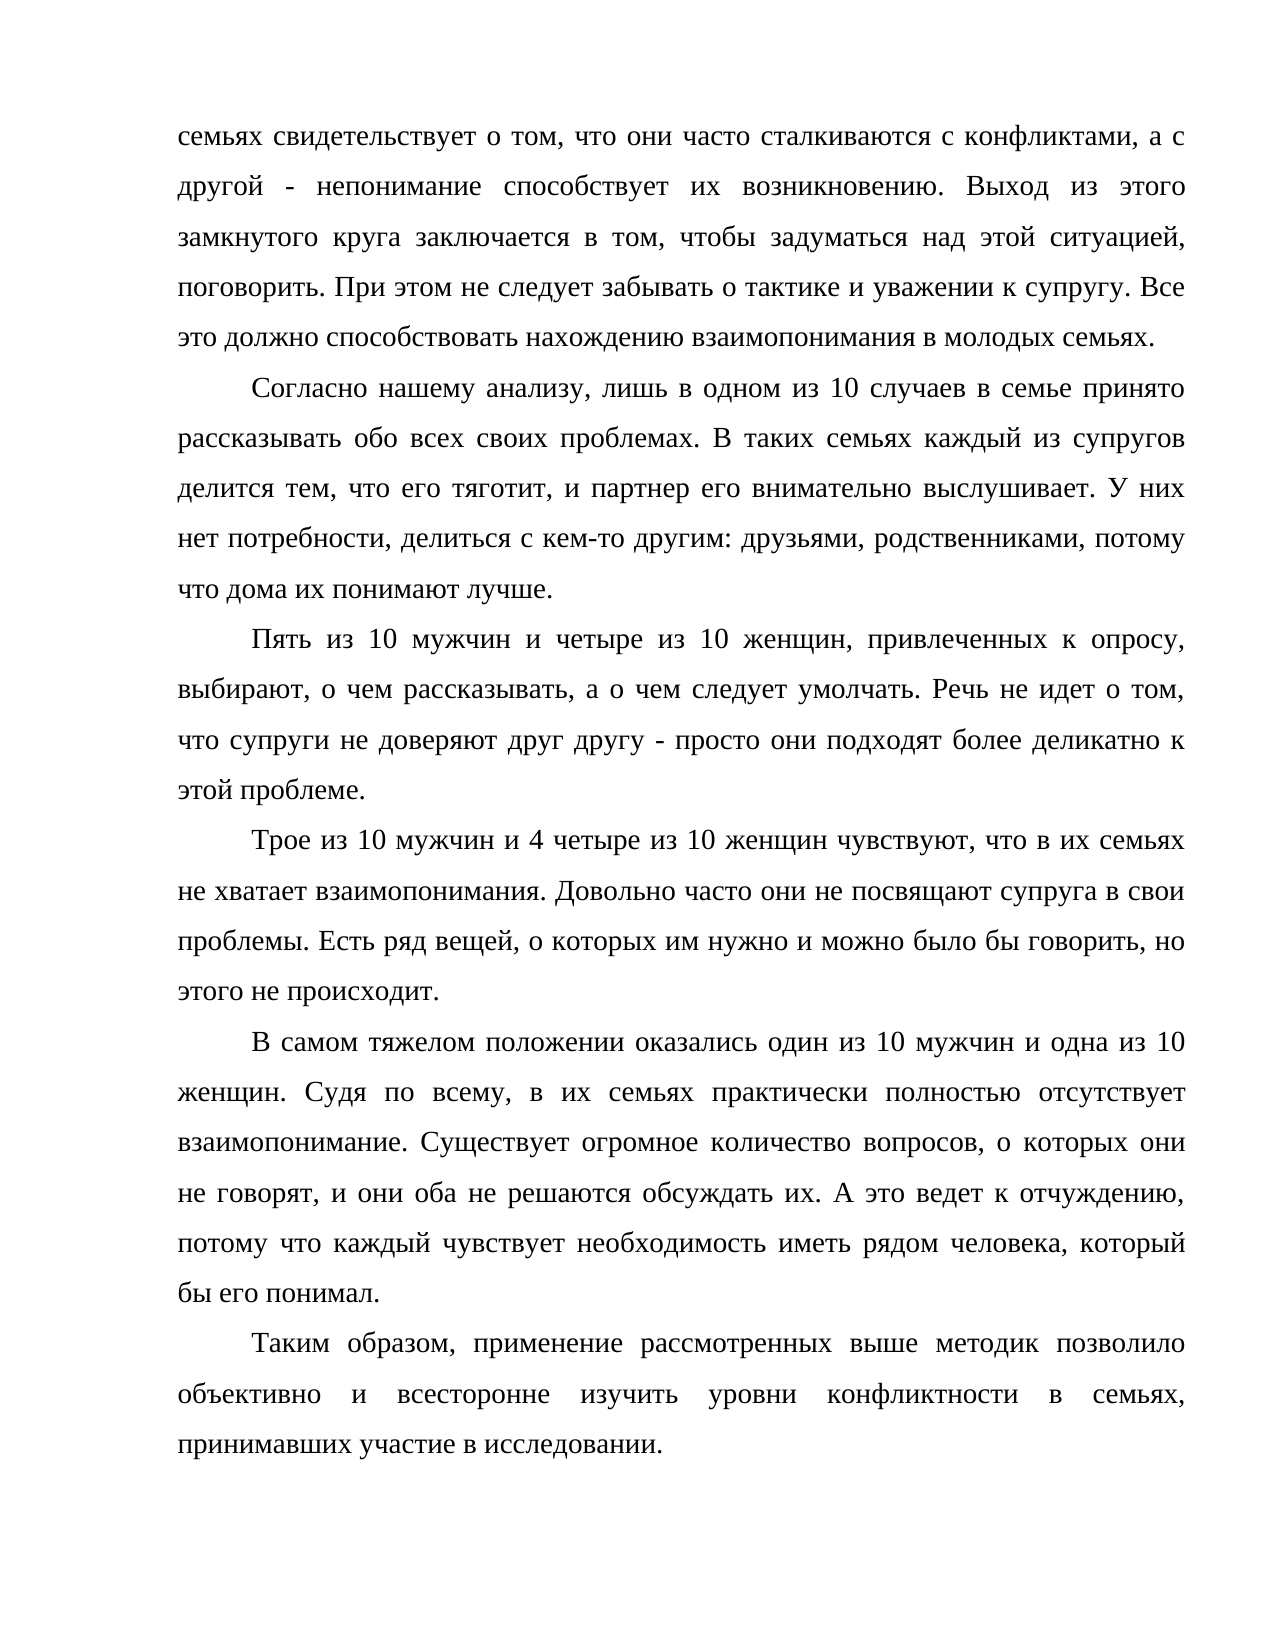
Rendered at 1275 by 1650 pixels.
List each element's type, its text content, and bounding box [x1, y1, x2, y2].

text Согласно нашему анализу, лишь в одном из 10 случаев в семье принято рассказывать обо всех своих проблемах. В таких семьях каждый из супругов делится тем, что его тяготит, и партнер его внимательно выслушивает. У них нет потребности, делиться с кем-то другим: друзьями, родственниками, потому что дома их понимают лучше. [177, 370, 1186, 604]
text Пять из 10 мужчин и четыре из 10 женщин, привлеченных к опросу, выбирают, о чем рассказывать, а о чем следует умолчать. Речь не идет о том, что супруги не доверяют друг другу - просто они подходят более деликатно к этой проблеме. [177, 621, 1186, 806]
text Таким образом, применение рассмотренных выше методик позволило объективно и всесторонне изучить уровни конфликтности в семьях, принимавших участие в исследовании. [177, 1326, 1186, 1460]
text В самом тяжелом положении оказались один из 10 мужчин и одна из 10 женщин. Судя по всему, в их семьях практически полностью отсутствует взаимопонимание. Существует огромное количество вопросов, о которых они не говорят, и они оба не решаются обсуждать их. А это ведет к отчуждению, потому что каждый чувствует необходимость иметь рядом человека, который бы его понимал. [177, 1024, 1186, 1309]
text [177, 118, 1186, 353]
text Трое из 10 мужчин и 4 четыре из 10 женщин чувствуют, что в их семьях не хватает взаимопонимания. Довольно часто они не посвящают супруга в свои проблемы. Есть ряд вещей, о которых им нужно и можно было бы говорить, но этого не происходит. [177, 822, 1186, 1007]
